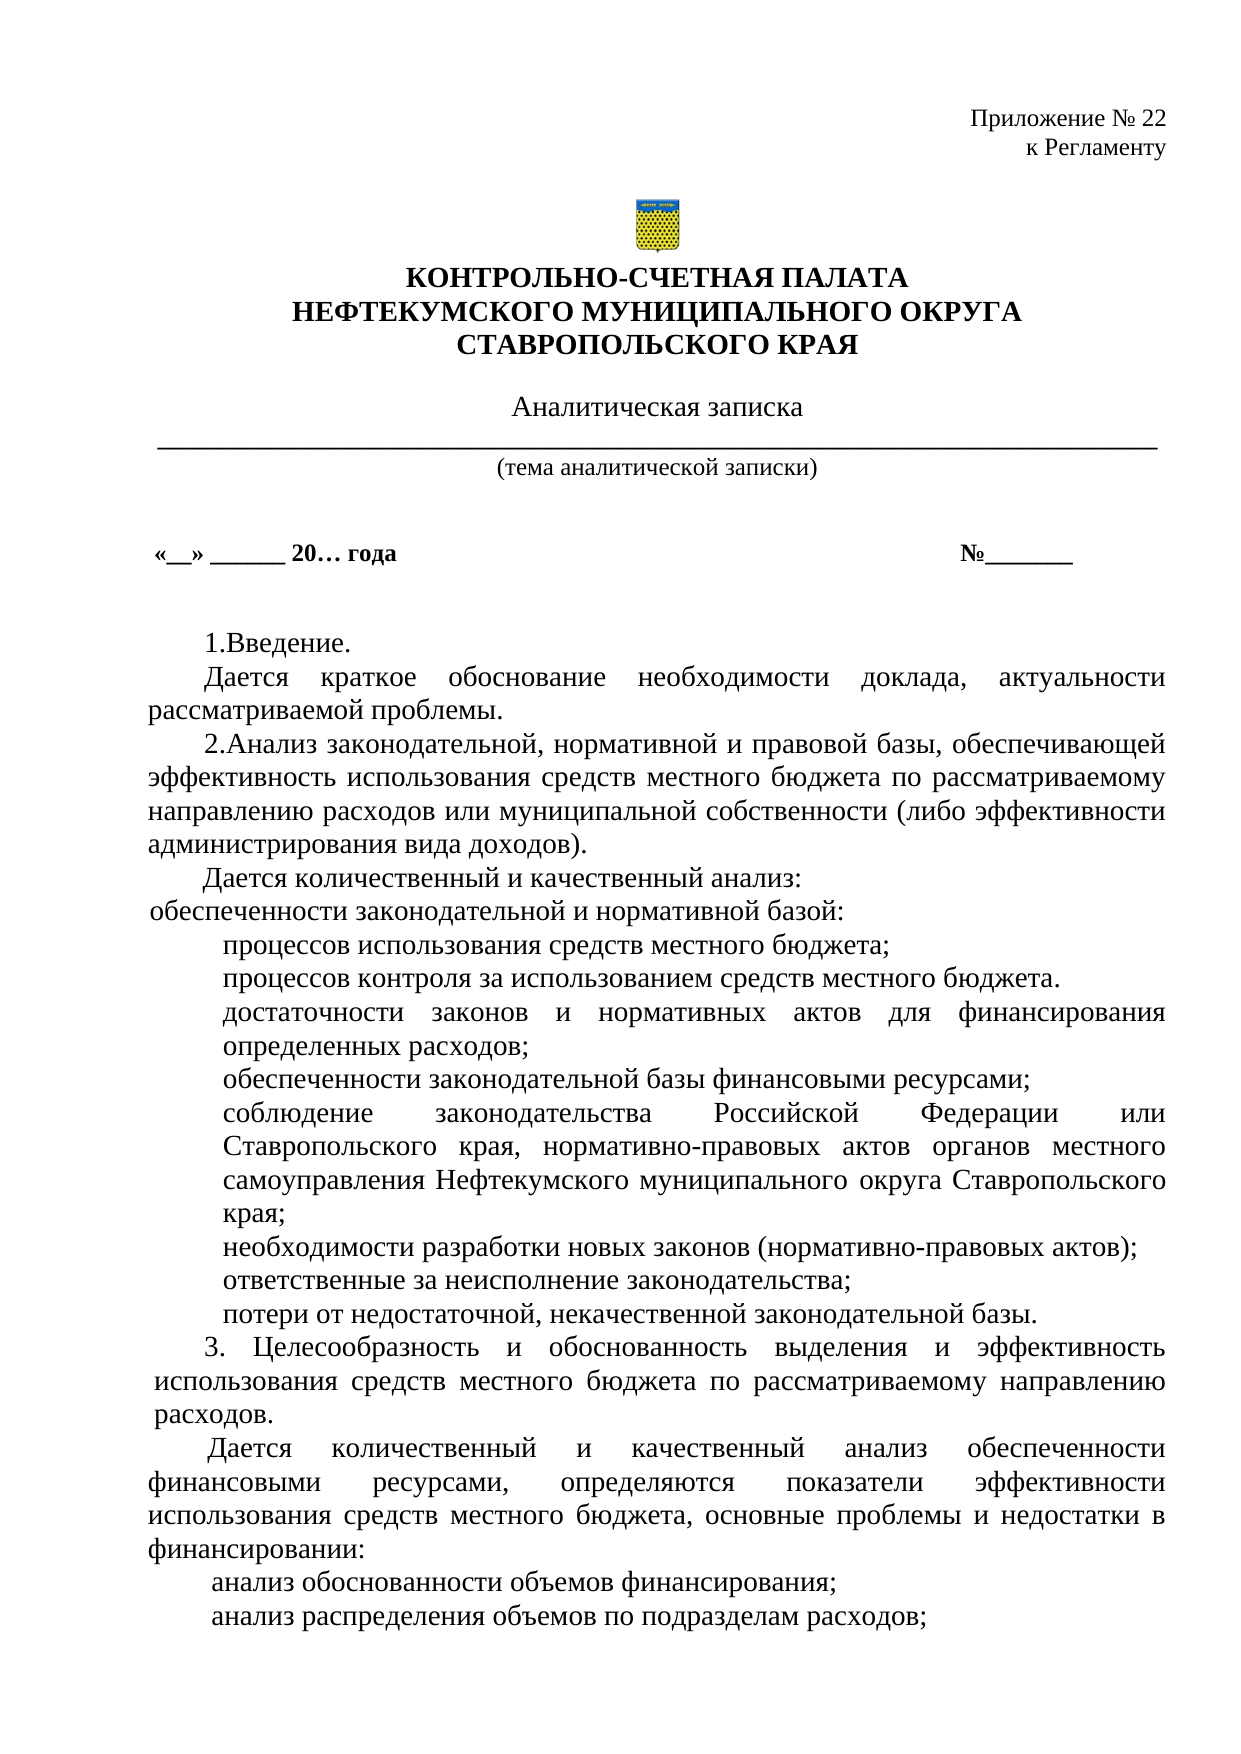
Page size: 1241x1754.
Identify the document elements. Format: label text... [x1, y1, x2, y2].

text потери от недостаточной, некачественной законодательной базы. [223, 1296, 1167, 1329]
text процессов контроля за использованием средств местного бюджета. [223, 961, 1167, 994]
text ________________________________________________________________________________ [148, 423, 1167, 452]
text обеспеченности законодательной и нормативной базой: [149, 893, 1167, 927]
text обеспеченности законодательной базы финансовыми ресурсами; [223, 1061, 1167, 1095]
subtitle «__» ______ 20… года №_______ [148, 538, 1167, 567]
text Дается количественный и качественный анализ: [148, 860, 1167, 893]
text процессов использования средств местного бюджета; [223, 927, 1167, 961]
text необходимости разработки новых законов (нормативно-правовых актов); [223, 1229, 1167, 1262]
text к Регламенту [148, 132, 1167, 161]
picture [628, 194, 687, 261]
text 2.Анализ законодательной, нормативной и правовой базы, обеспечивающей эффективность использования средств местного бюджета по рассматриваемому направлению расходов или муниципальной собственности (либо эффективности администрирования вида доходов). [148, 726, 1167, 860]
text Дается количественный и качественный анализ обеспеченности финансовыми ресурсами, определяются показатели эффективности использования средств местного бюджета, основные проблемы и недостатки в финансировании: [148, 1430, 1167, 1564]
text анализ распределения объемов по подразделам расходов; [148, 1598, 1167, 1631]
text соблюдение законодательства Российской Федерации или Ставропольского края, нормативно-правовых актов органов местного самоуправления Нефтекумского муниципального округа Ставропольского края; [223, 1095, 1167, 1229]
text Дается краткое обоснование необходимости доклада, актуальности рассматриваемой проблемы. [148, 659, 1167, 726]
text достаточности законов и нормативных актов для финансирования определенных расходов; [223, 994, 1167, 1061]
table_header КОНТРОЛЬНО-СЧЕТНАЯ ПАЛАТА НЕФТЕКУМСКОГО МУНИЦИПАЛЬНОГО ОКРУГА СТАВРОПОЛЬСКОГО КРАЯ [182, 195, 1132, 389]
text 3. Целесообразность и обоснованность выделения и эффективность использования средств местного бюджета по рассматриваемому направлению расходов. [154, 1329, 1167, 1430]
text Приложение № 22 [185, 103, 1167, 132]
text Аналитическая записка [148, 389, 1167, 423]
text (тема аналитической записки) [148, 452, 1167, 481]
text ответственные за неисполнение законодательства; [223, 1262, 1167, 1296]
text анализ обоснованности объемов финансирования; [148, 1564, 1167, 1598]
text 1.Введение. [148, 625, 1167, 659]
